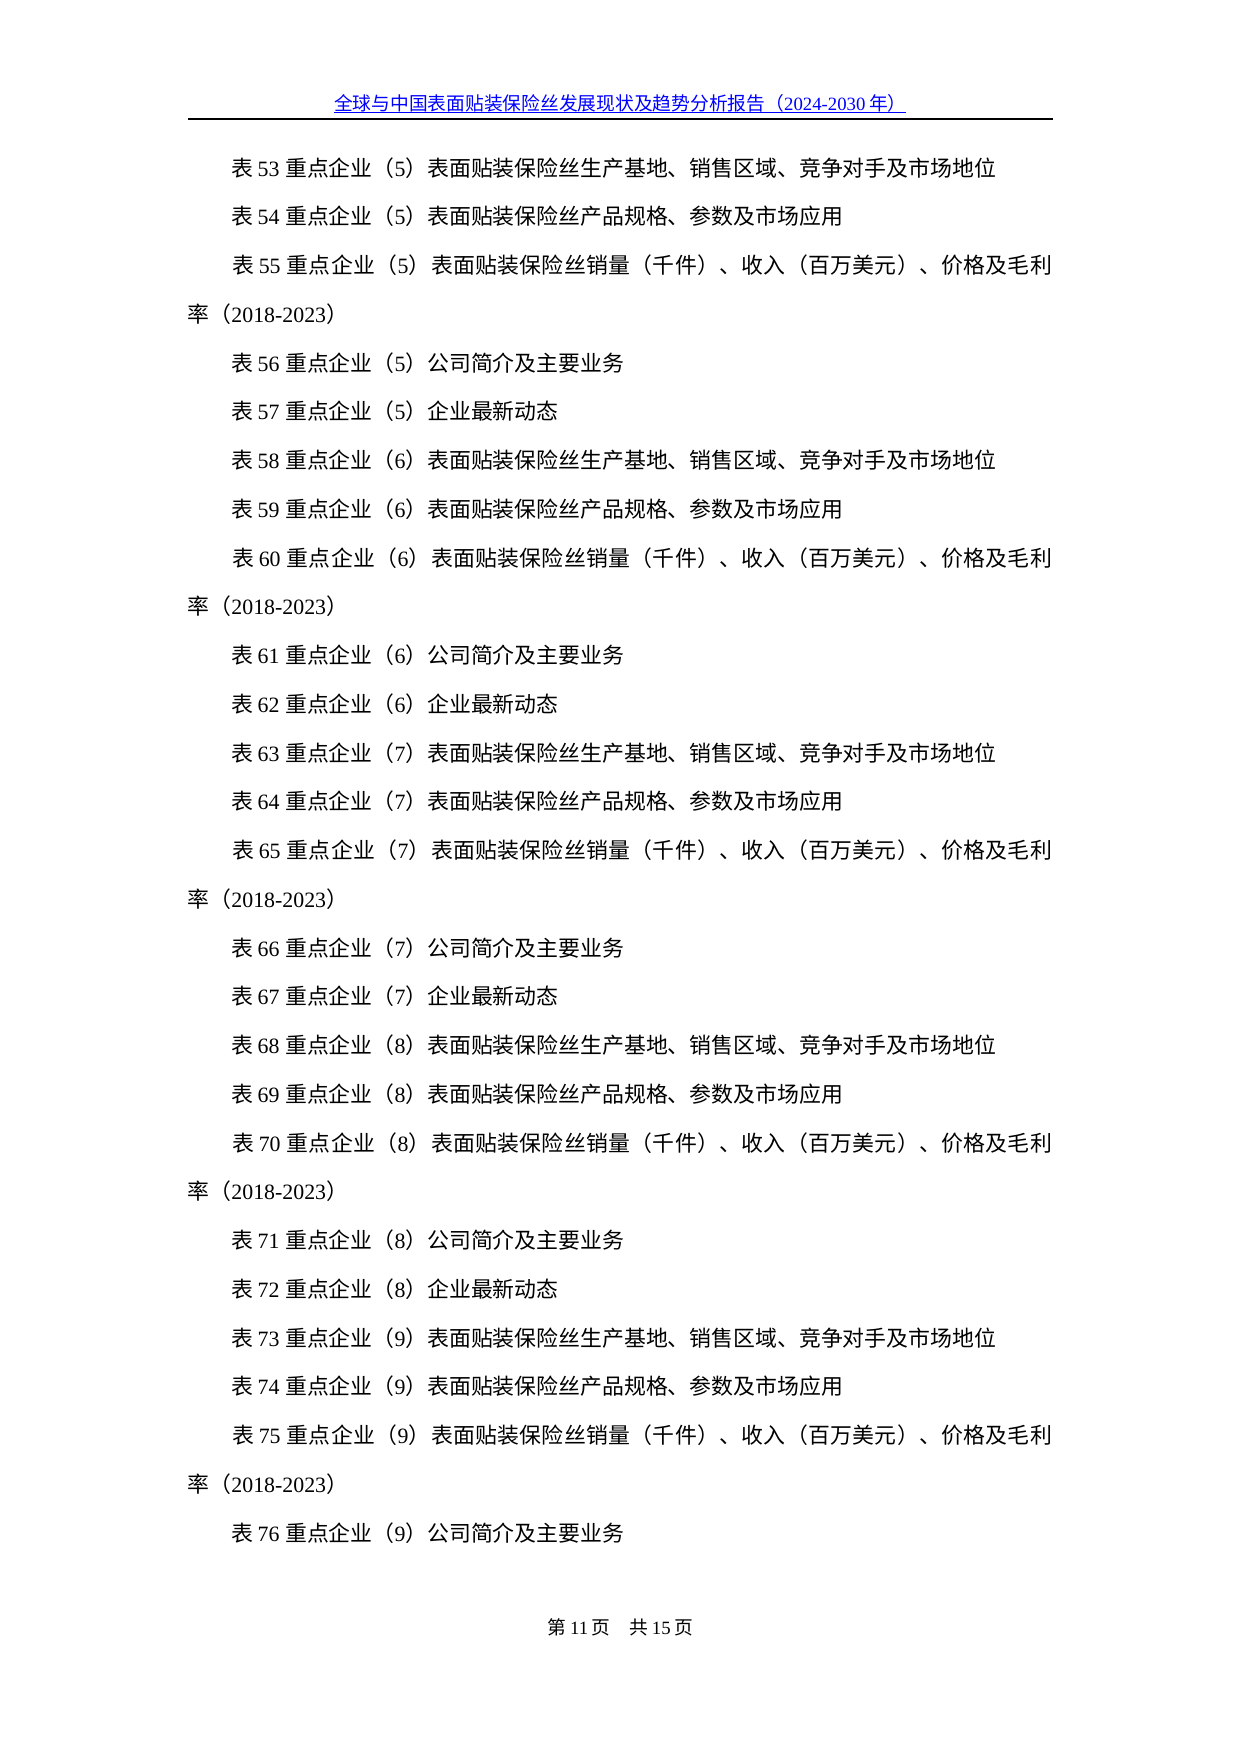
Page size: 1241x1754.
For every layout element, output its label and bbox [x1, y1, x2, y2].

text [187, 150, 1053, 1548]
